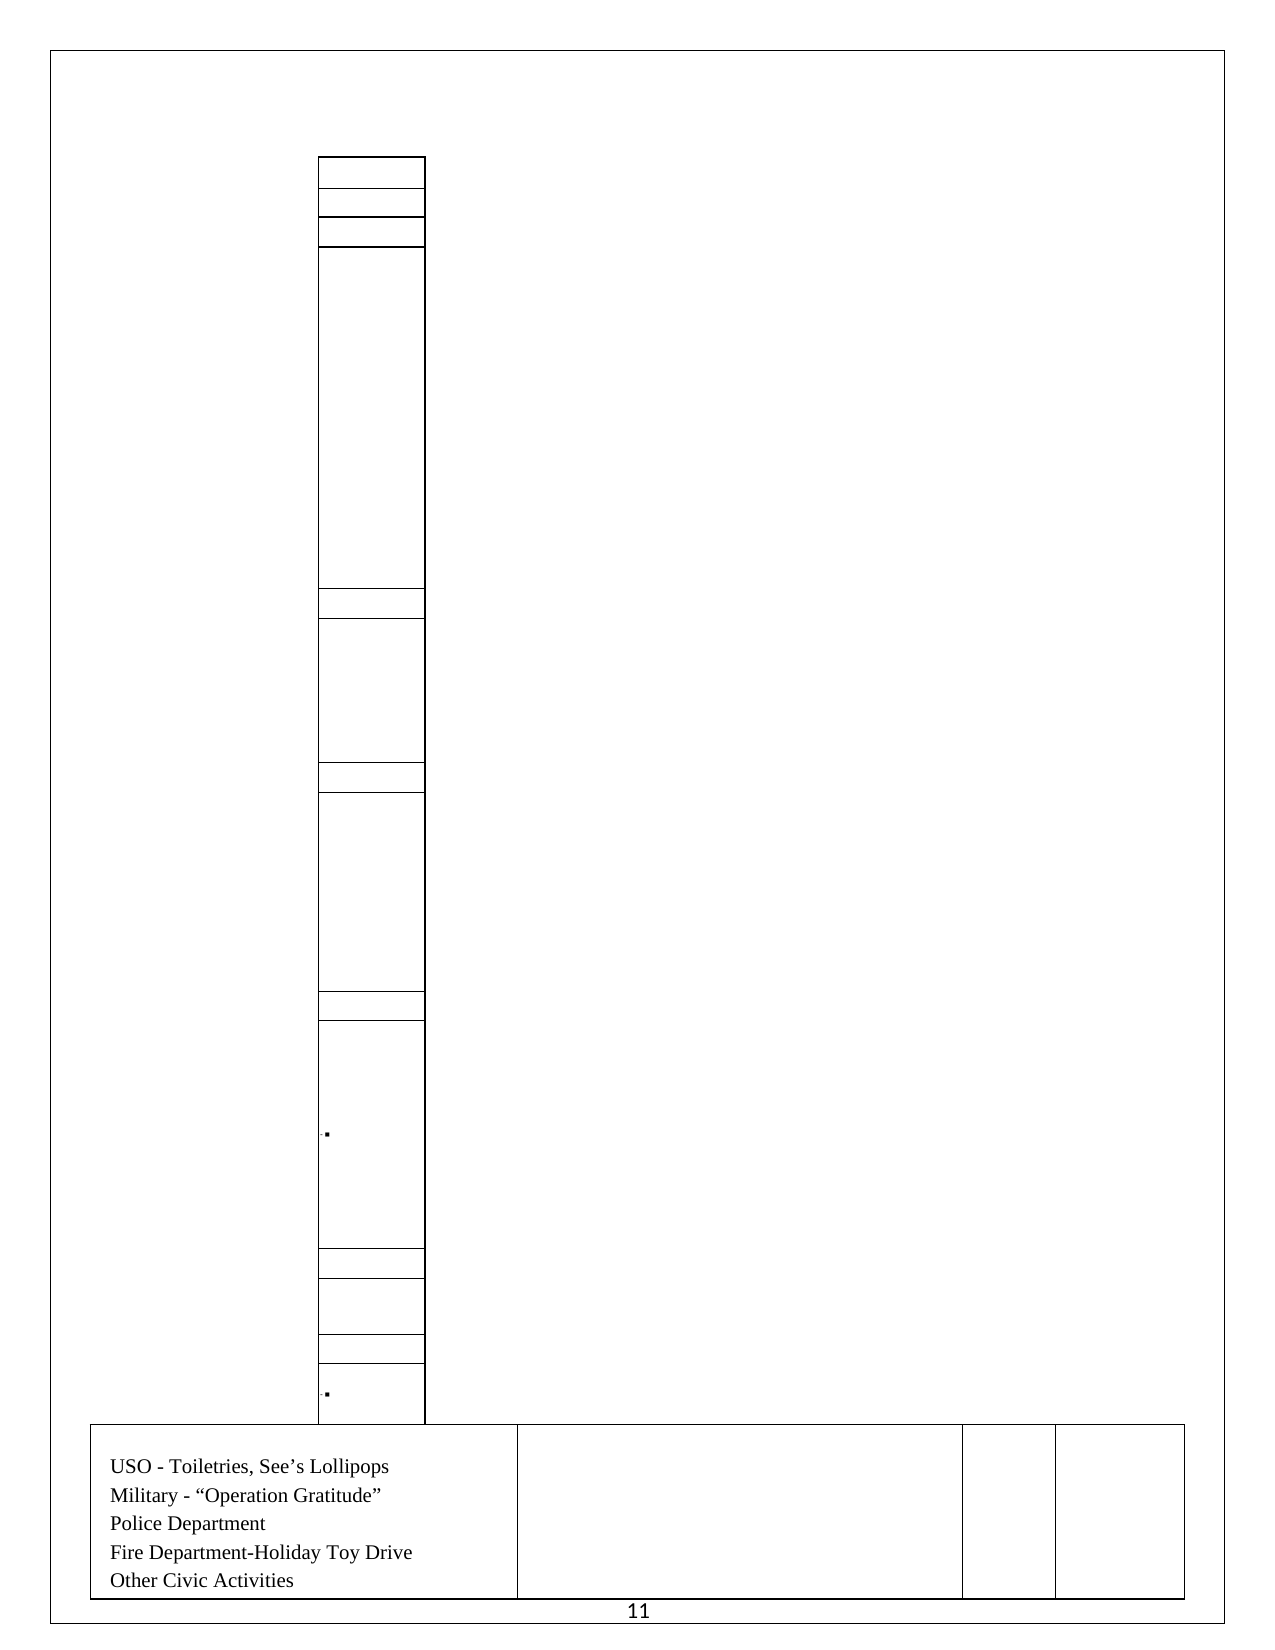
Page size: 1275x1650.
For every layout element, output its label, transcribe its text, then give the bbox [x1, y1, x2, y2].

table_cell [319, 793, 424, 991]
table_header USO - Toiletries, See’s Lollipops Military - “Operation Gratitude” Police Department Fire Department-Holiday Toy Drive Other Civic Activities [91, 1425, 517, 1597]
table_cell [319, 763, 424, 792]
table_cell [319, 1249, 424, 1278]
table_header [1056, 1425, 1184, 1597]
table_cell [319, 189, 424, 216]
table_cell - ■ [319, 1364, 424, 1424]
table_cell [319, 248, 424, 588]
table_cell [319, 589, 424, 618]
table_cell [319, 218, 424, 246]
table_cell [319, 1279, 424, 1333]
table_header [518, 1425, 962, 1597]
table_cell [319, 1335, 424, 1363]
table_cell - ■ [319, 1021, 424, 1248]
table_header [963, 1425, 1055, 1597]
table_header [319, 158, 424, 188]
table_cell [319, 619, 424, 762]
table_cell [319, 992, 424, 1020]
